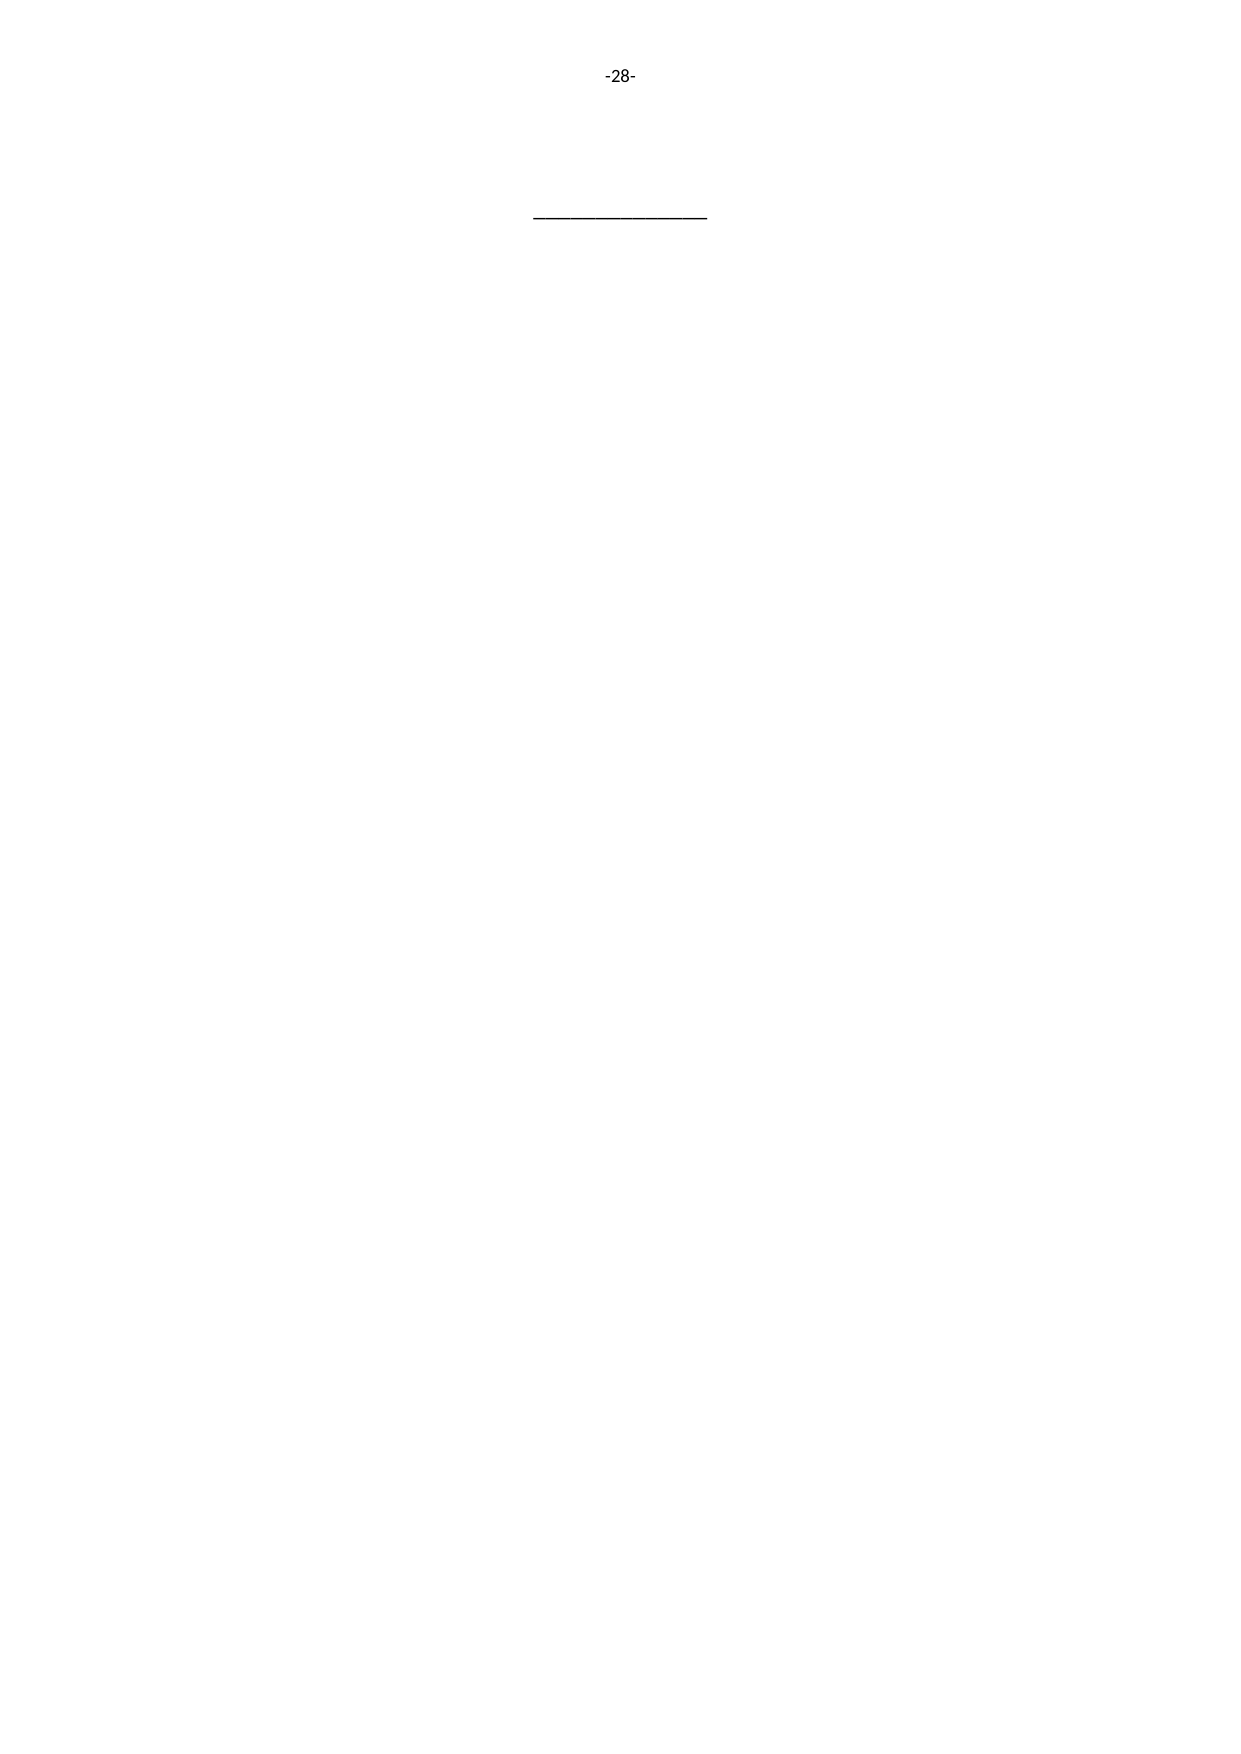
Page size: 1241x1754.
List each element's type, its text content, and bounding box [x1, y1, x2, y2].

text ______________ [118, 193, 1122, 222]
